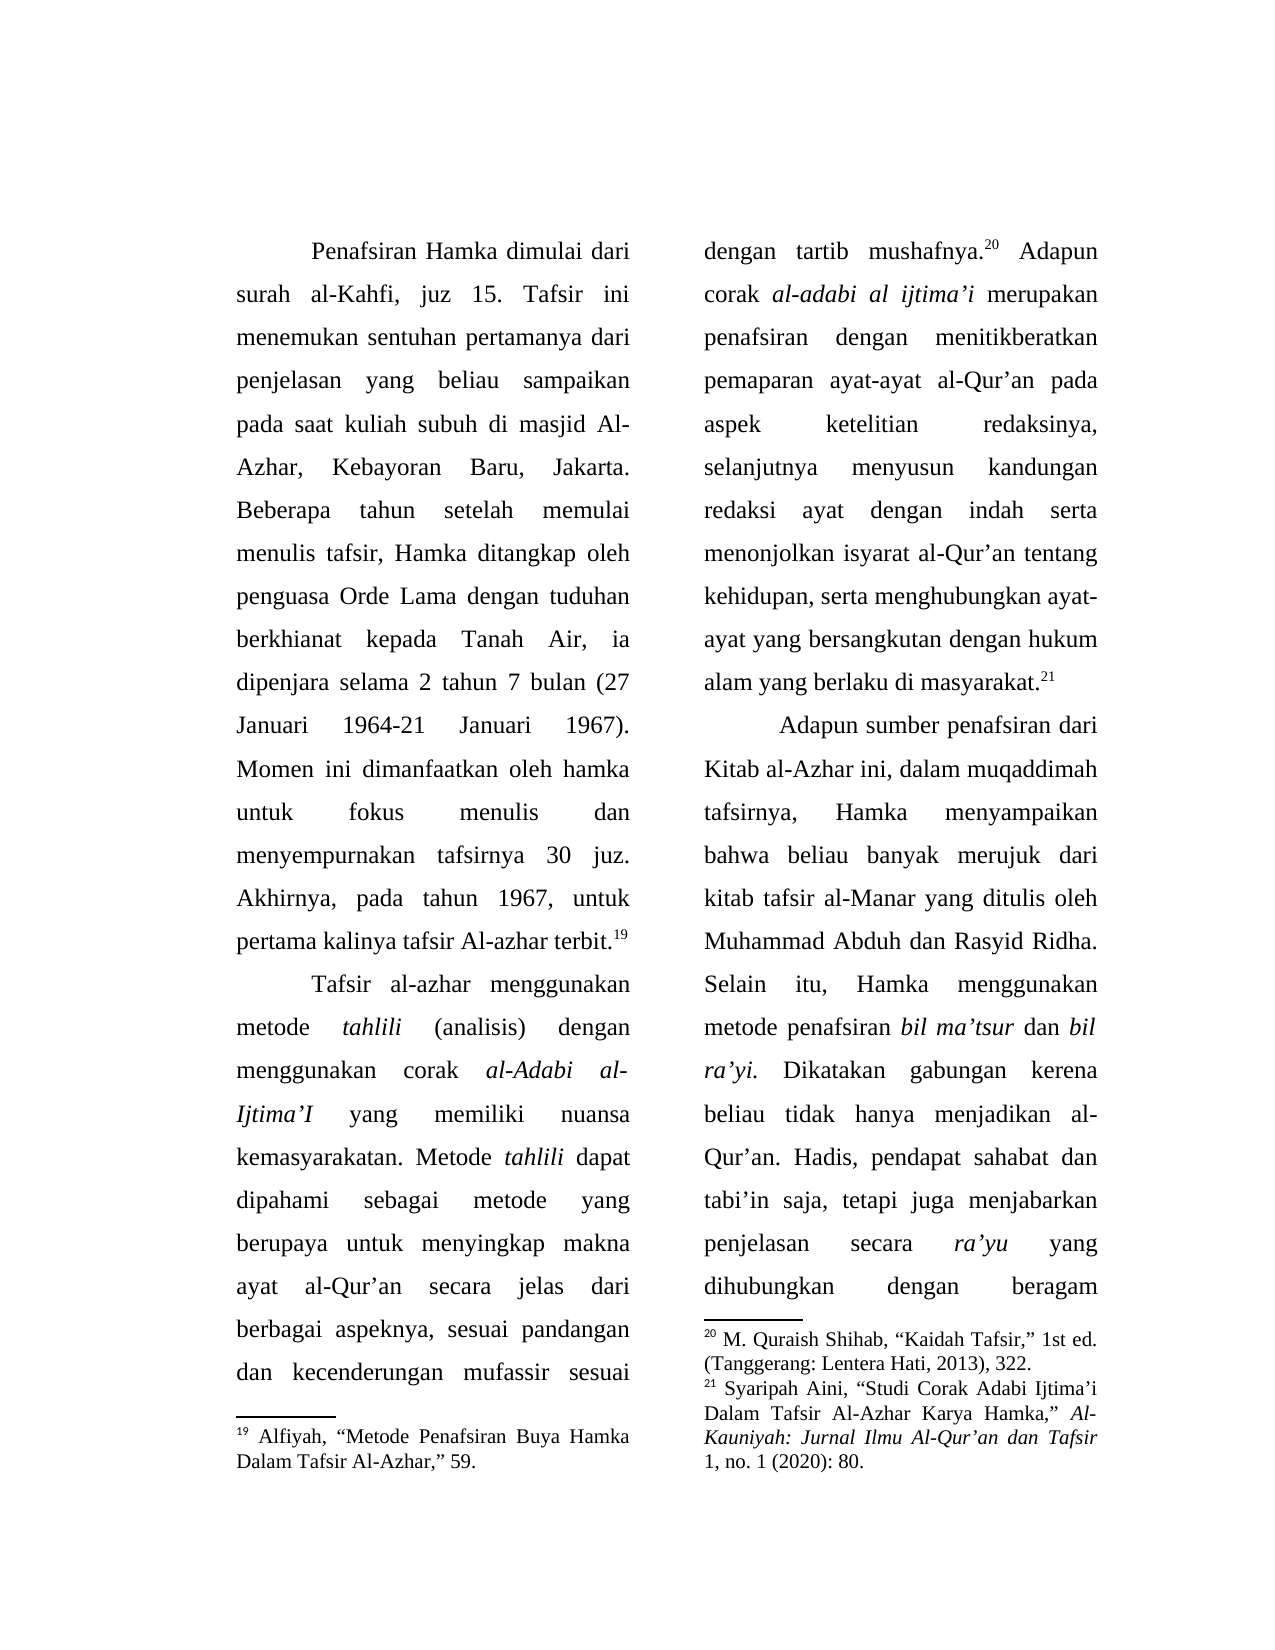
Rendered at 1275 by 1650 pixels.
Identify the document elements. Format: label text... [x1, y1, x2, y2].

text Tafsir al-azhar menggunakan metode tahlili (analisis) dengan menggunakan corak al-Adabi al-Ijtima’I yang memiliki nuansa kemasyarakatan. Metode tahlili dapat dipahami sebagai metode yang berupaya untuk menyingkap makna ayat al-Qur’an secara jelas dari berbagai aspeknya, sesuai pandangan dan kecenderungan mufassir sesuai dengan tartib mushafnya. Adapun corak al-adabi al ijtima’i merupakan penafsiran dengan menitikberatkan pemaparan ayat-ayat al-Qur’an pada aspek ketelitian redaksinya, selanjutnya menyusun kandungan redaksi ayat dengan indah serta menonjolkan isyarat al-Qur’an tentang kehidupan, serta menghubungkan ayat-ayat yang bersangkutan dengan hukum alam yang berlaku di masyarakat. [704, 236, 1098, 696]
text Tafsir al-azhar menggunakan metode tahlili (analisis) dengan menggunakan corak al-Adabi al-Ijtima’I yang memiliki nuansa kemasyarakatan. Metode tahlili dapat dipahami sebagai metode yang berupaya untuk menyingkap makna ayat al-Qur’an secara jelas dari berbagai aspeknya, sesuai pandangan dan kecenderungan mufassir sesuai dengan tartib mushafnya. Adapun corak al-adabi al ijtima’i merupakan penafsiran dengan menitikberatkan pemaparan ayat-ayat al-Qur’an pada aspek ketelitian redaksinya, selanjutnya menyusun kandungan redaksi ayat dengan indah serta menonjolkan isyarat al-Qur’an tentang kehidupan, serta menghubungkan ayat-ayat yang bersangkutan dengan hukum alam yang berlaku di masyarakat. [236, 969, 630, 1386]
text Penafsiran Hamka dimulai dari surah al-Kahfi, juz 15. Tafsir ini menemukan sentuhan pertamanya dari penjelasan yang beliau sampaikan pada saat kuliah subuh di masjid Al-Azhar, Kebayoran Baru, Jakarta. Beberapa tahun setelah memulai menulis tafsir, Hamka ditangkap oleh penguasa Orde Lama dengan tuduhan berkhianat kepada Tanah Air, ia dipenjara selama 2 tahun 7 bulan (27 Januari 1964-21 Januari 1967). Momen ini dimanfaatkan oleh hamka untuk fokus menulis dan menyempurnakan tafsirnya 30 juz. Akhirnya, pada tahun 1967, untuk pertama kalinya tafsir Al-azhar terbit. [236, 236, 630, 955]
